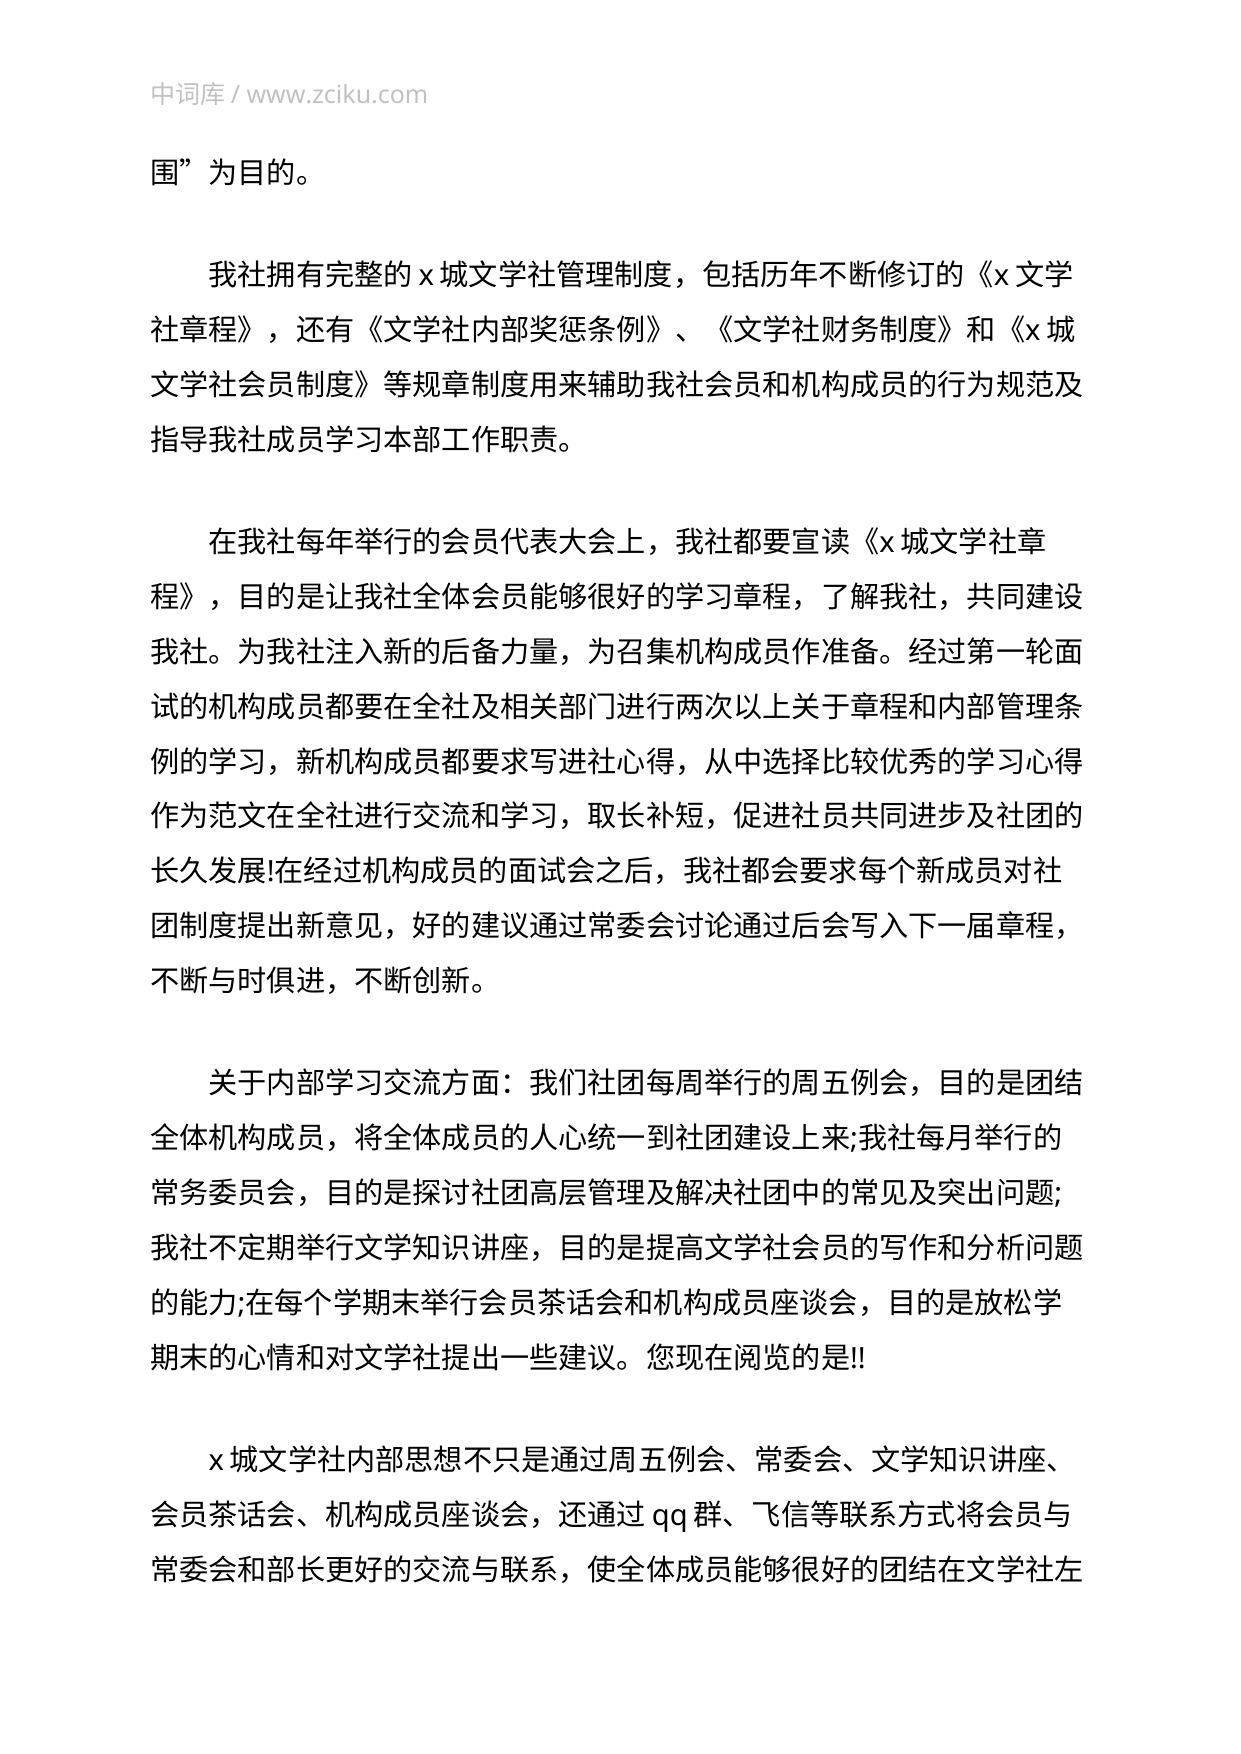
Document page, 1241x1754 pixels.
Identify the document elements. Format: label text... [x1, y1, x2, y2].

text 我社拥有完整的x城文学社管理制度，包括历年不断修订的《x文学社章程》，还有《文学社内部奖惩条例》、《文学社财务制度》和《x城文学社会员制度》等规章制度用来辅助我社会员和机构成员的行为规范及指导我社成员学习本部工作职责。 [150, 252, 1090, 459]
text 在我社每年举行的会员代表大会上，我社都要宣读《x城文学社章程》，目的是让我社全体会员能够很好的学习章程，了解我社，共同建设我社。为我社注入新的后备力量，为召集机构成员作准备。经过第一轮面试的机构成员都要在全社及相关部门进行两次以上关于章程和内部管理条例的学习，新机构成员都要求写进社心得，从中选择比较优秀的学习心得作为范文在全社进行交流和学习，取长补短，促进社员共同进步及社团的长久发展!在经过机构成员的面试会之后，我社都会要求每个新成员对社团制度提出新意见，好的建议通过常委会讨论通过后会写入下一届章程，不断与时俱进，不断创新。 [150, 518, 1090, 1000]
text 关于内部学习交流方面：我们社团每周举行的周五例会，目的是团结全体机构成员，将全体成员的人心统一到社团建设上来;我社每月举行的常务委员会，目的是探讨社团高层管理及解决社团中的常见及突出问题;我社不定期举行文学知识讲座，目的是提高文学社会员的写作和分析问题的能力;在每个学期末举行会员茶话会和机构成员座谈会，目的是放松学期末的心情和对文学社提出一些建议。您现在阅览的是!! [150, 1059, 1090, 1377]
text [150, 1436, 1090, 1589]
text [150, 150, 1090, 192]
